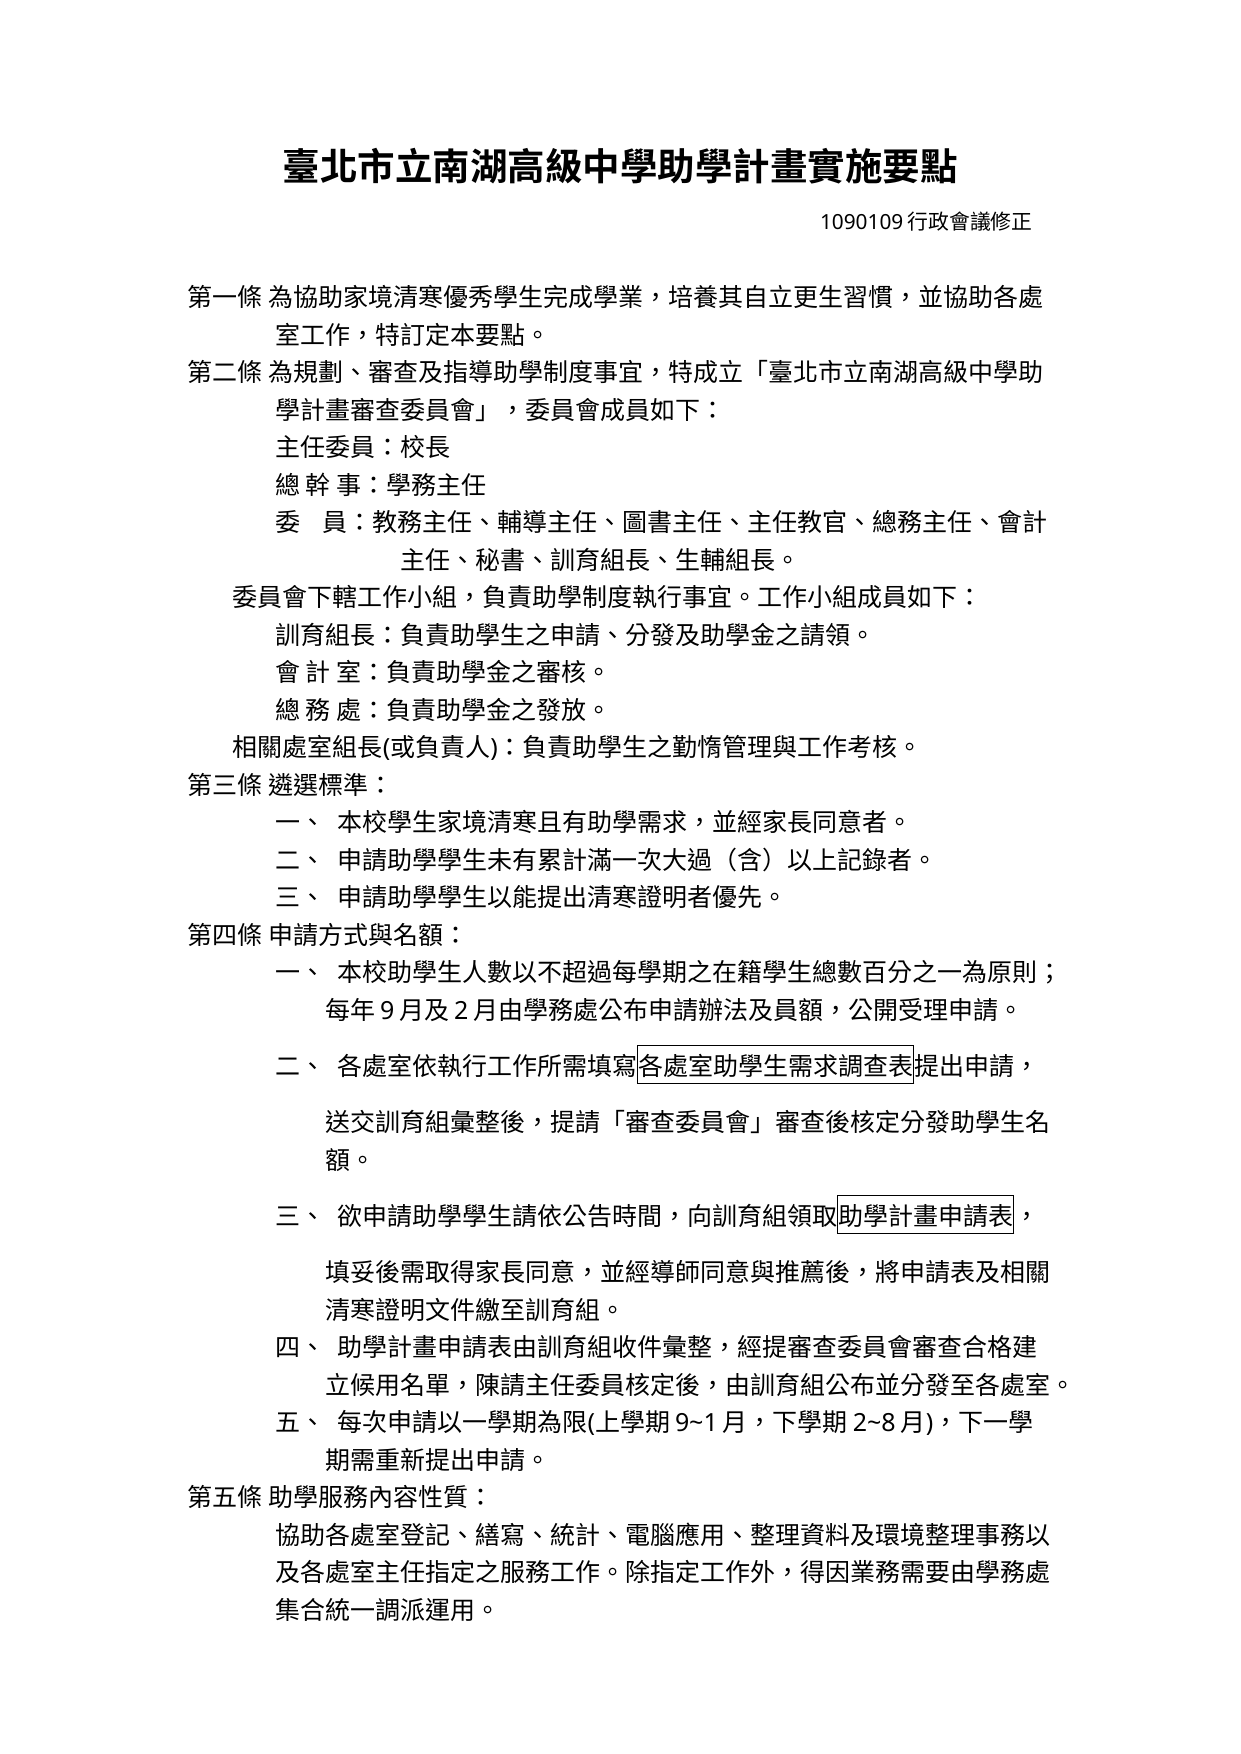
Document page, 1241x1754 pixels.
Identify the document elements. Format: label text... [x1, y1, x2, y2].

text 第二條 為規劃、審查及指導助學制度事宜，特成立「臺北市立南湖高級中學助學計畫審查委員會」，委員會成員如下： [187, 352, 1053, 427]
text 第三條 遴選標準： [187, 764, 1053, 802]
list 助學計畫申請表由訓育組收件彙整，經提審查委員會審查合格建立候用名單，陳請主任委員核定後，由訓育組公布並分發至各處室。 [275, 1327, 1053, 1402]
list 申請助學學生未有累計滿一次大過（含）以上記錄者。 [275, 839, 1053, 877]
text 會 計 室：負責助學金之審核。 [275, 652, 1053, 689]
list 各處室依執行工作所需填寫各處室助學生需求調查表提出申請，送交訓育組彙整後，提請「審查委員會」審查後核定分發助學生名額。 [275, 1027, 1053, 1177]
text 第五條 助學服務內容性質： [187, 1477, 1053, 1514]
text 第一條 為協助家境清寒優秀學生完成學業，培養其自立更生習慣，並協助各處室工作，特訂定本要點。 [187, 277, 1053, 352]
text 協助各處室登記、繕寫、統計、電腦應用、整理資料及環境整理事務以及各處室主任指定之服務工作。除指定工作外，得因業務需要由學務處集合統一調派運用。 [275, 1514, 1053, 1627]
list 每次申請以一學期為限(上學期9~1月，下學期2~8月)，下一學期需重新提出申請。 [275, 1402, 1053, 1477]
list 申請助學學生以能提出清寒證明者優先。 [275, 877, 1053, 914]
text 總 幹 事：學務主任 [187, 464, 1053, 502]
list 欲申請助學學生請依公告時間，向訓育組領取助學計畫申請表，填妥後需取得家長同意，並經導師同意與推薦後，將申請表及相關清寒證明文件繳至訓育組。 [275, 1177, 1053, 1327]
text 相關處室組長(或負責人)：負責助學生之勤惰管理與工作考核。 [187, 727, 1053, 764]
list 本校學生家境清寒且有助學需求，並經家長同意者。 [275, 802, 1053, 839]
text 總 務 處：負責助學金之發放。 [275, 689, 1053, 727]
text 1090109行政會議修正 [187, 202, 1032, 239]
text 委員會下轄工作小組，負責助學制度執行事宜。工作小組成員如下： [187, 577, 1053, 614]
text 委 員：教務主任、輔導主任、圖書主任、主任教官、總務主任、會計主任、秘書、訓育組長、生輔組長。 [275, 502, 1053, 577]
list 本校助學生人數以不超過每學期之在籍學生總數百分之一為原則；每年9月及2月由學務處公布申請辦法及員額，公開受理申請。 [275, 952, 1053, 1027]
text 臺北市立南湖高級中學助學計畫實施要點 [187, 127, 1053, 202]
text 主任委員：校長 [187, 427, 1053, 464]
text 訓育組長：負責助學生之申請、分發及助學金之請領。 [275, 614, 1053, 652]
text 第四條 申請方式與名額： [187, 914, 1053, 952]
